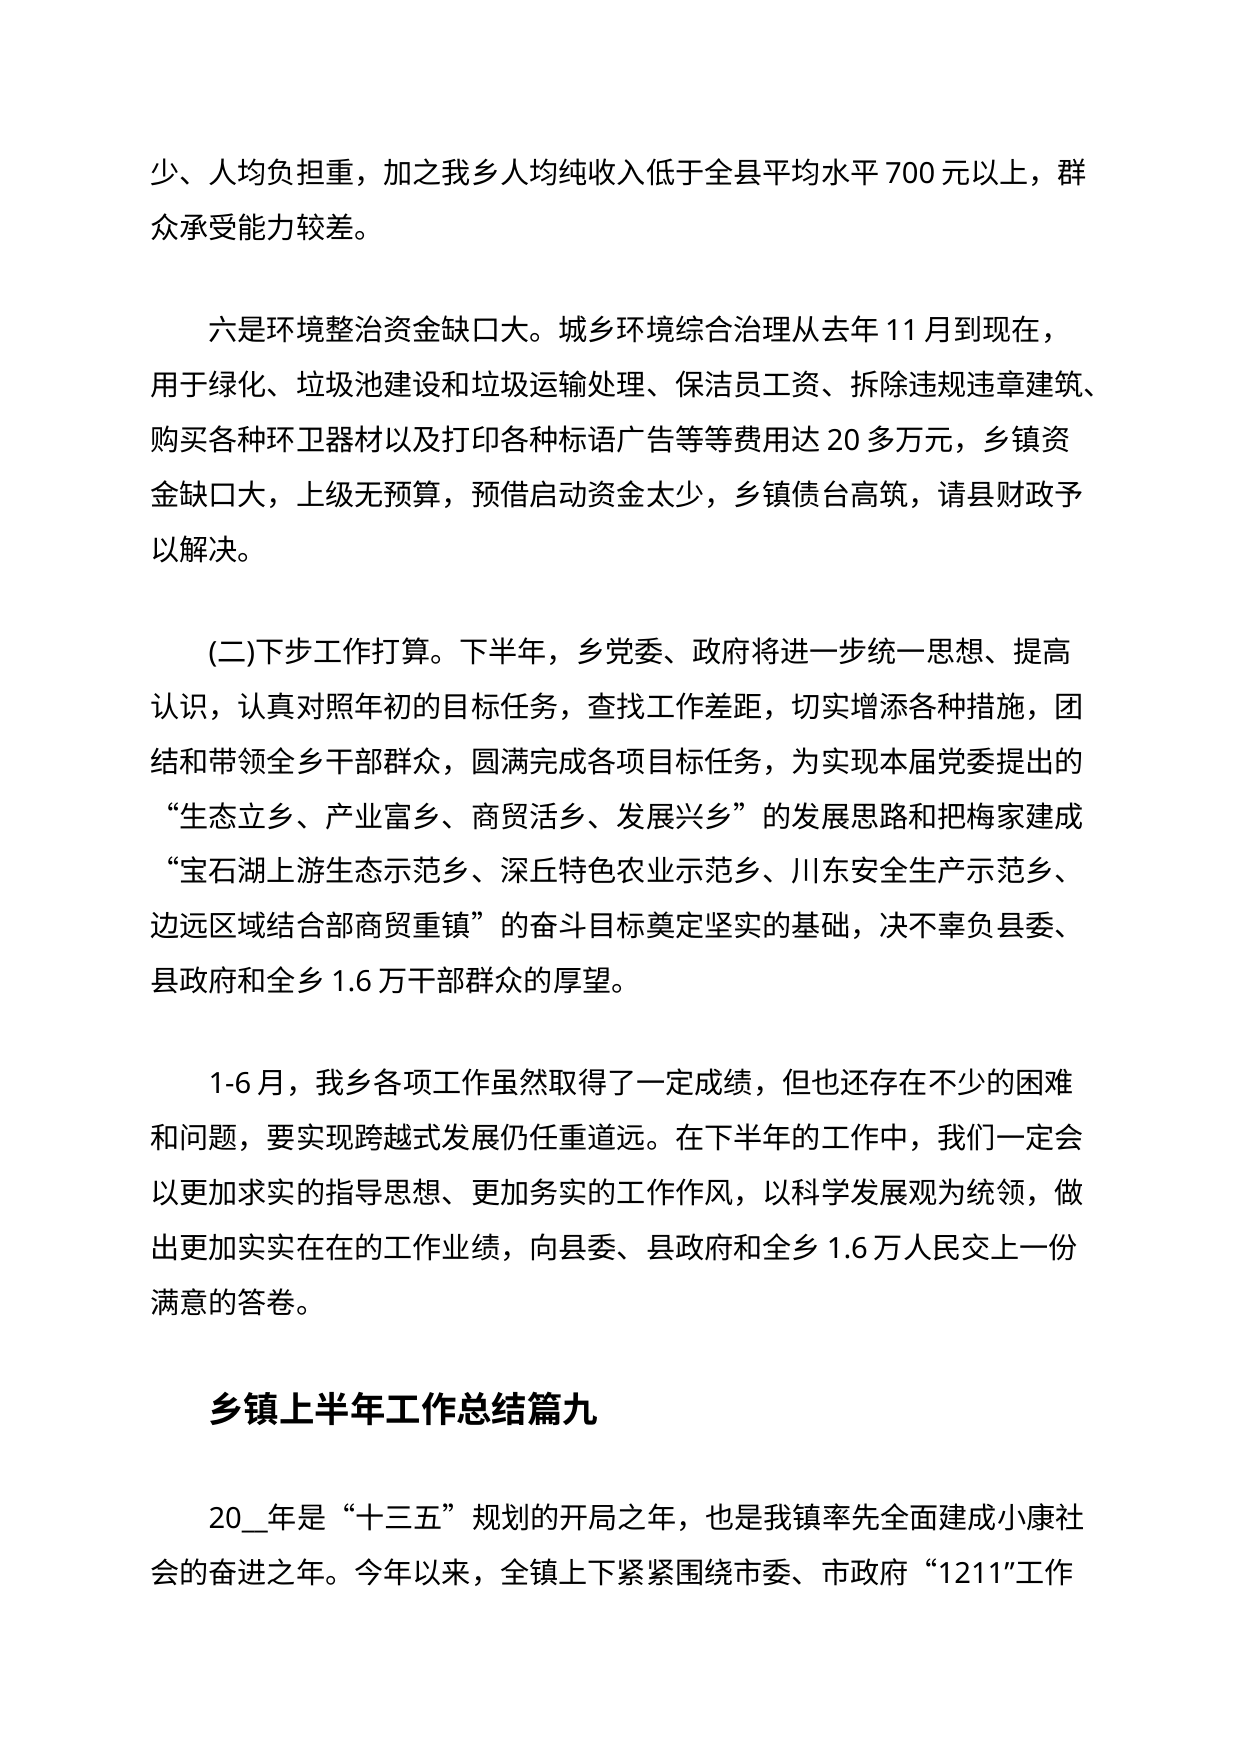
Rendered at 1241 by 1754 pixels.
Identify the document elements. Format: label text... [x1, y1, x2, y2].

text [150, 1495, 1090, 1592]
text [150, 150, 1090, 247]
text 六是环境整治资金缺口大。城乡环境综合治理从去年11月到现在，用于绿化、垃圾池建设和垃圾运输处理、保洁员工资、拆除违规违章建筑、购买各种环卫器材以及打印各种标语广告等等费用达20多万元，乡镇资金缺口大，上级无预算，预借启动资金太少，乡镇债台高筑，请县财政予以解决。 [150, 307, 1090, 569]
text 乡镇上半年工作总结篇九 [150, 1381, 1090, 1433]
text (二)下步工作打算。下半年，乡党委、政府将进一步统一思想、提高认识，认真对照年初的目标任务，查找工作差距，切实增添各种措施，团结和带领全乡干部群众，圆满完成各项目标任务，为实现本届党委提出的“生态立乡、产业富乡、商贸活乡、发展兴乡”的发展思路和把梅家建成“宝石湖上游生态示范乡、深丘特色农业示范乡、川东安全生产示范乡、边远区域结合部商贸重镇”的奋斗目标奠定坚实的基础，决不辜负县委、县政府和全乡1.6万干部群众的厚望。 [150, 628, 1090, 1000]
text 1-6月，我乡各项工作虽然取得了一定成绩，但也还存在不少的困难和问题，要实现跨越式发展仍任重道远。在下半年的工作中，我们一定会以更加求实的指导思想、更加务实的工作作风，以科学发展观为统领，做出更加实实在在的工作业绩，向县委、县政府和全乡1.6万人民交上一份满意的答卷。 [150, 1060, 1090, 1322]
